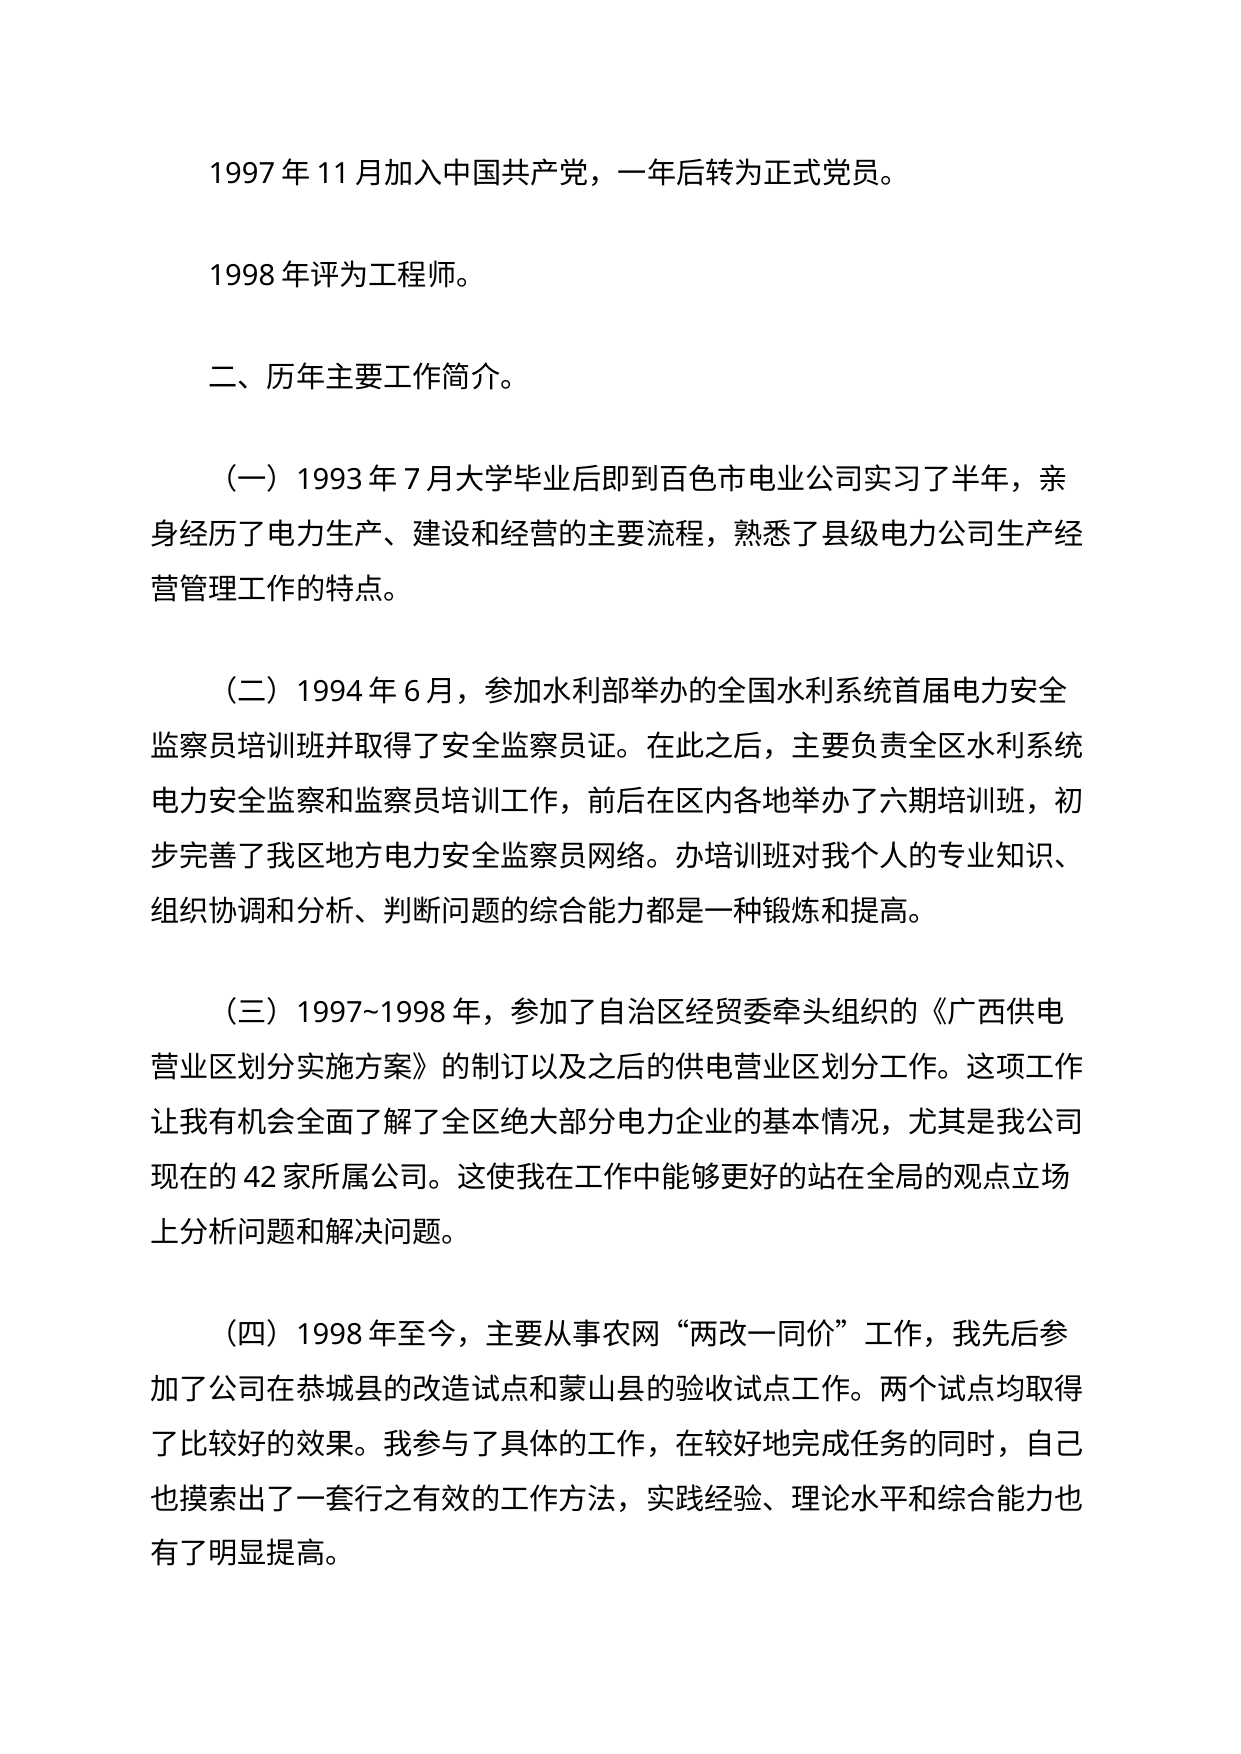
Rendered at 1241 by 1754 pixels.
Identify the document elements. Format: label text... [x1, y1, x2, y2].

text （二）1994年6月，参加水利部举办的全国水利系统首届电力安全监察员培训班并取得了安全监察员证。在此之后，主要负责全区水利系统电力安全监察和监察员培训工作，前后在区内各地举办了六期培训班，初步完善了我区地方电力安全监察员网络。办培训班对我个人的专业知识、组织协调和分析、判断问题的综合能力都是一种锻炼和提高。 [150, 667, 1090, 929]
text （一）1993年7月大学毕业后即到百色市电业公司实习了半年，亲身经历了电力生产、建设和经营的主要流程，熟悉了县级电力公司生产经营管理工作的特点。 [150, 456, 1090, 608]
text （三）1997~1998年，参加了自治区经贸委牵头组织的《广西供电营业区划分实施方案》的制订以及之后的供电营业区划分工作。这项工作让我有机会全面了解了全区绝大部分电力企业的基本情况，尤其是我公司现在的42家所属公司。这使我在工作中能够更好的站在全局的观点立场上分析问题和解决问题。 [150, 989, 1090, 1251]
text （四）1998年至今，主要从事农网“两改一同价”工作，我先后参加了公司在恭城县的改造试点和蒙山县的验收试点工作。两个试点均取得了比较好的效果。我参与了具体的工作，在较好地完成任务的同时，自己也摸索出了一套行之有效的工作方法，实践经验、理论水平和综合能力也有了明显提高。 [150, 1310, 1090, 1572]
text 二、历年主要工作简介。 [150, 354, 1090, 396]
text 1997年11月加入中国共产党，一年后转为正式党员。 [150, 150, 1090, 192]
text 1998年评为工程师。 [150, 252, 1090, 294]
